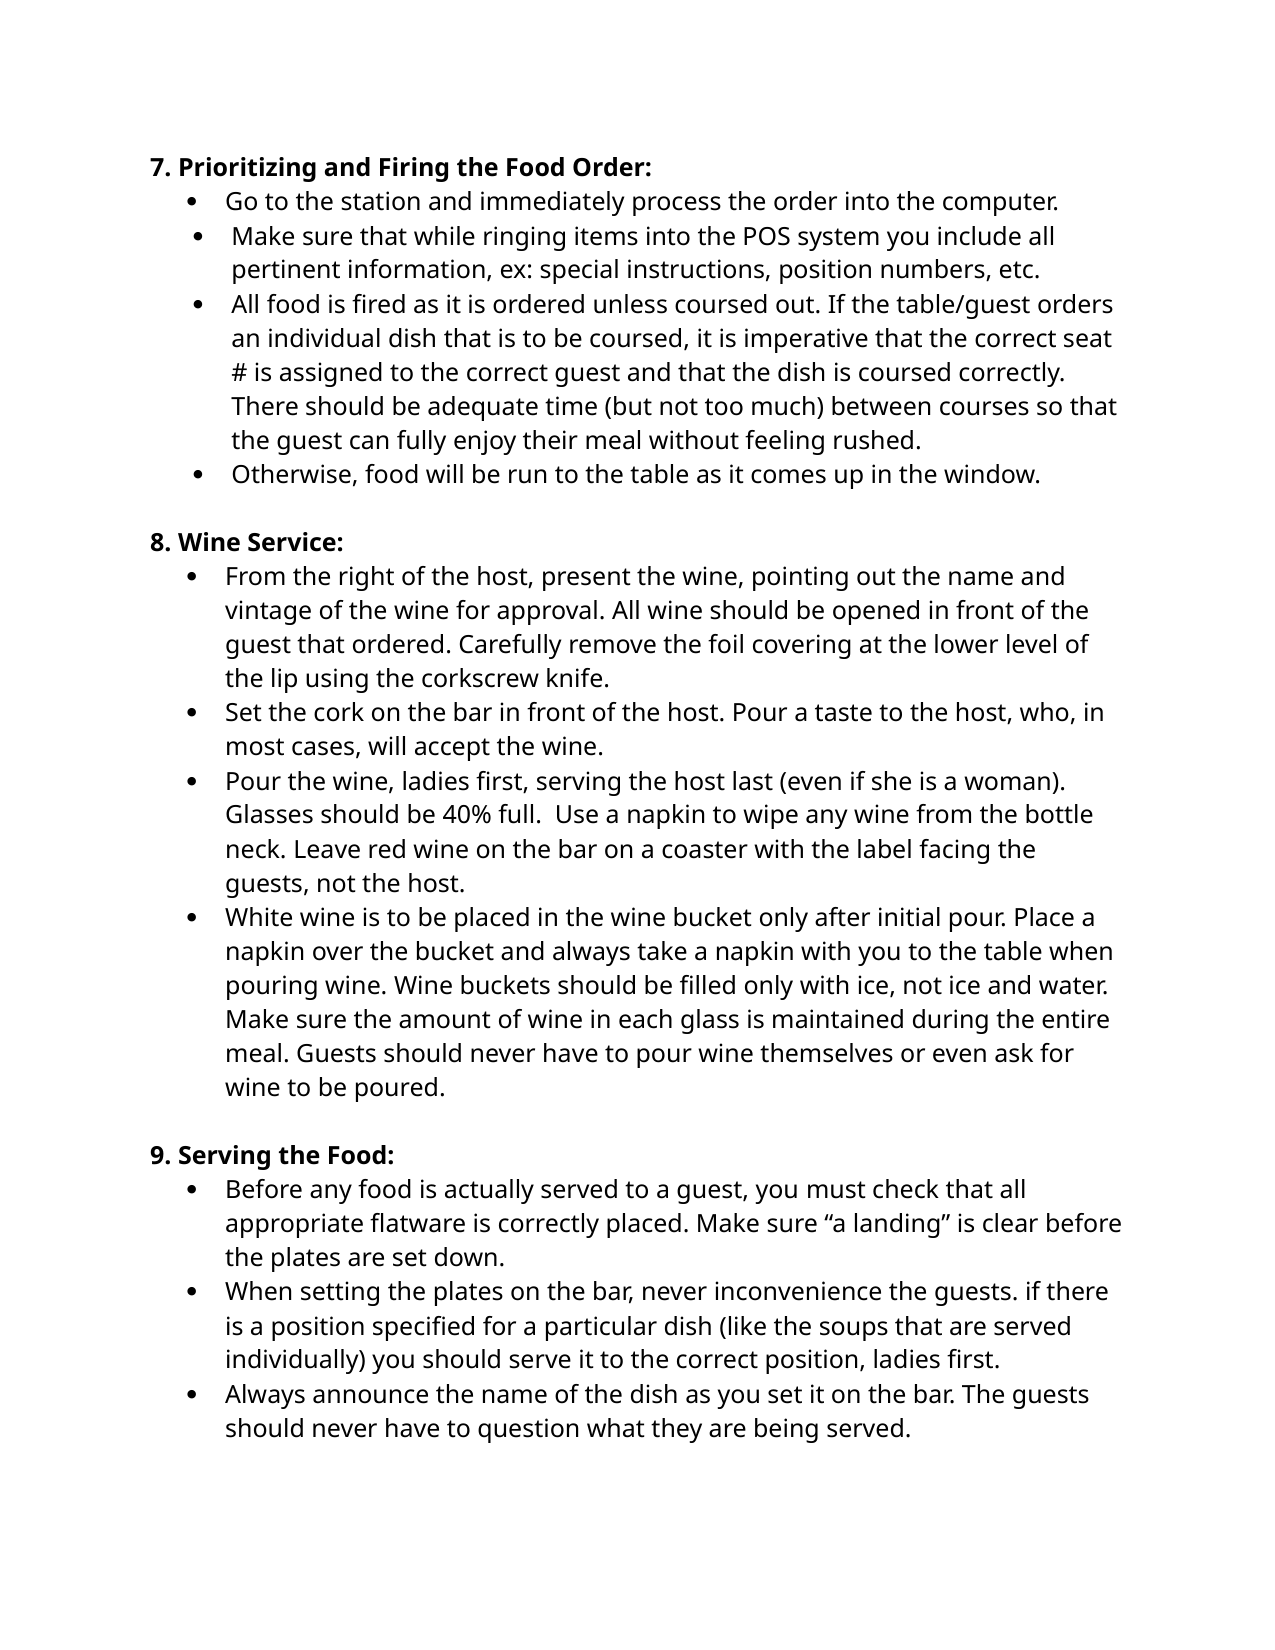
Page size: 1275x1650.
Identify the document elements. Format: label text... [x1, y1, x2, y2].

list All food is fired as it is ordered unless coursed out. If the table/guest orders an individual dish that is to be coursed, it is imperative that the correct seat # is assigned to the correct guest and that the dish is coursed correctly. There should be adequate time (but not too much) between courses so that the guest can fully enjoy their meal without feeling rushed. [194, 286, 1125, 457]
list Go to the station and immediately process the order into the computer. [187, 184, 1125, 218]
text 9. Serving the Food: [150, 1138, 1125, 1172]
list When setting the plates on the bar, never inconvenience the guests. if there is a position specified for a particular dish (like the soups that are served individually) you should serve it to the correct position, ladies first. [187, 1274, 1125, 1376]
list White wine is to be placed in the wine bucket only after initial pour. Place a napkin over the bucket and always take a napkin with you to the table when pouring wine. Wine buckets should be filled only with ice, not ice and water. Make sure the amount of wine in each glass is maintained during the entire meal. Guests should never have to pour wine themselves or even ask for wine to be poured. [187, 899, 1125, 1104]
list Set the cork on the bar in front of the host. Pour a taste to the host, who, in most cases, will accept the wine. [187, 695, 1125, 763]
list Pour the wine, ladies first, serving the host last (even if she is a woman). Glasses should be 40% full. Use a napkin to wipe any wine from the bottle neck. Leave red wine on the bar on a coaster with the label facing the guests, not the host. [187, 763, 1125, 899]
text 7. Prioritizing and Firing the Food Order: [150, 150, 1125, 184]
list Before any food is actually served to a guest, you must check that all appropriate flatware is correctly placed. Make sure “a landing” is clear before the plates are set down. [187, 1172, 1125, 1274]
list Always announce the name of the dish as you set it on the bar. The guests should never have to question what they are being served. [187, 1376, 1125, 1444]
list From the right of the host, present the wine, pointing out the name and vintage of the wine for approval. All wine should be opened in front of the guest that ordered. Carefully remove the foil covering at the lower level of the lip using the corkscrew knife. [187, 559, 1125, 695]
list Otherwise, food will be run to the table as it comes up in the window. [194, 457, 1125, 491]
text 8. Wine Service: [150, 525, 1125, 559]
list Make sure that while ringing items into the POS system you include all pertinent information, ex: special instructions, position numbers, etc. [194, 218, 1125, 286]
